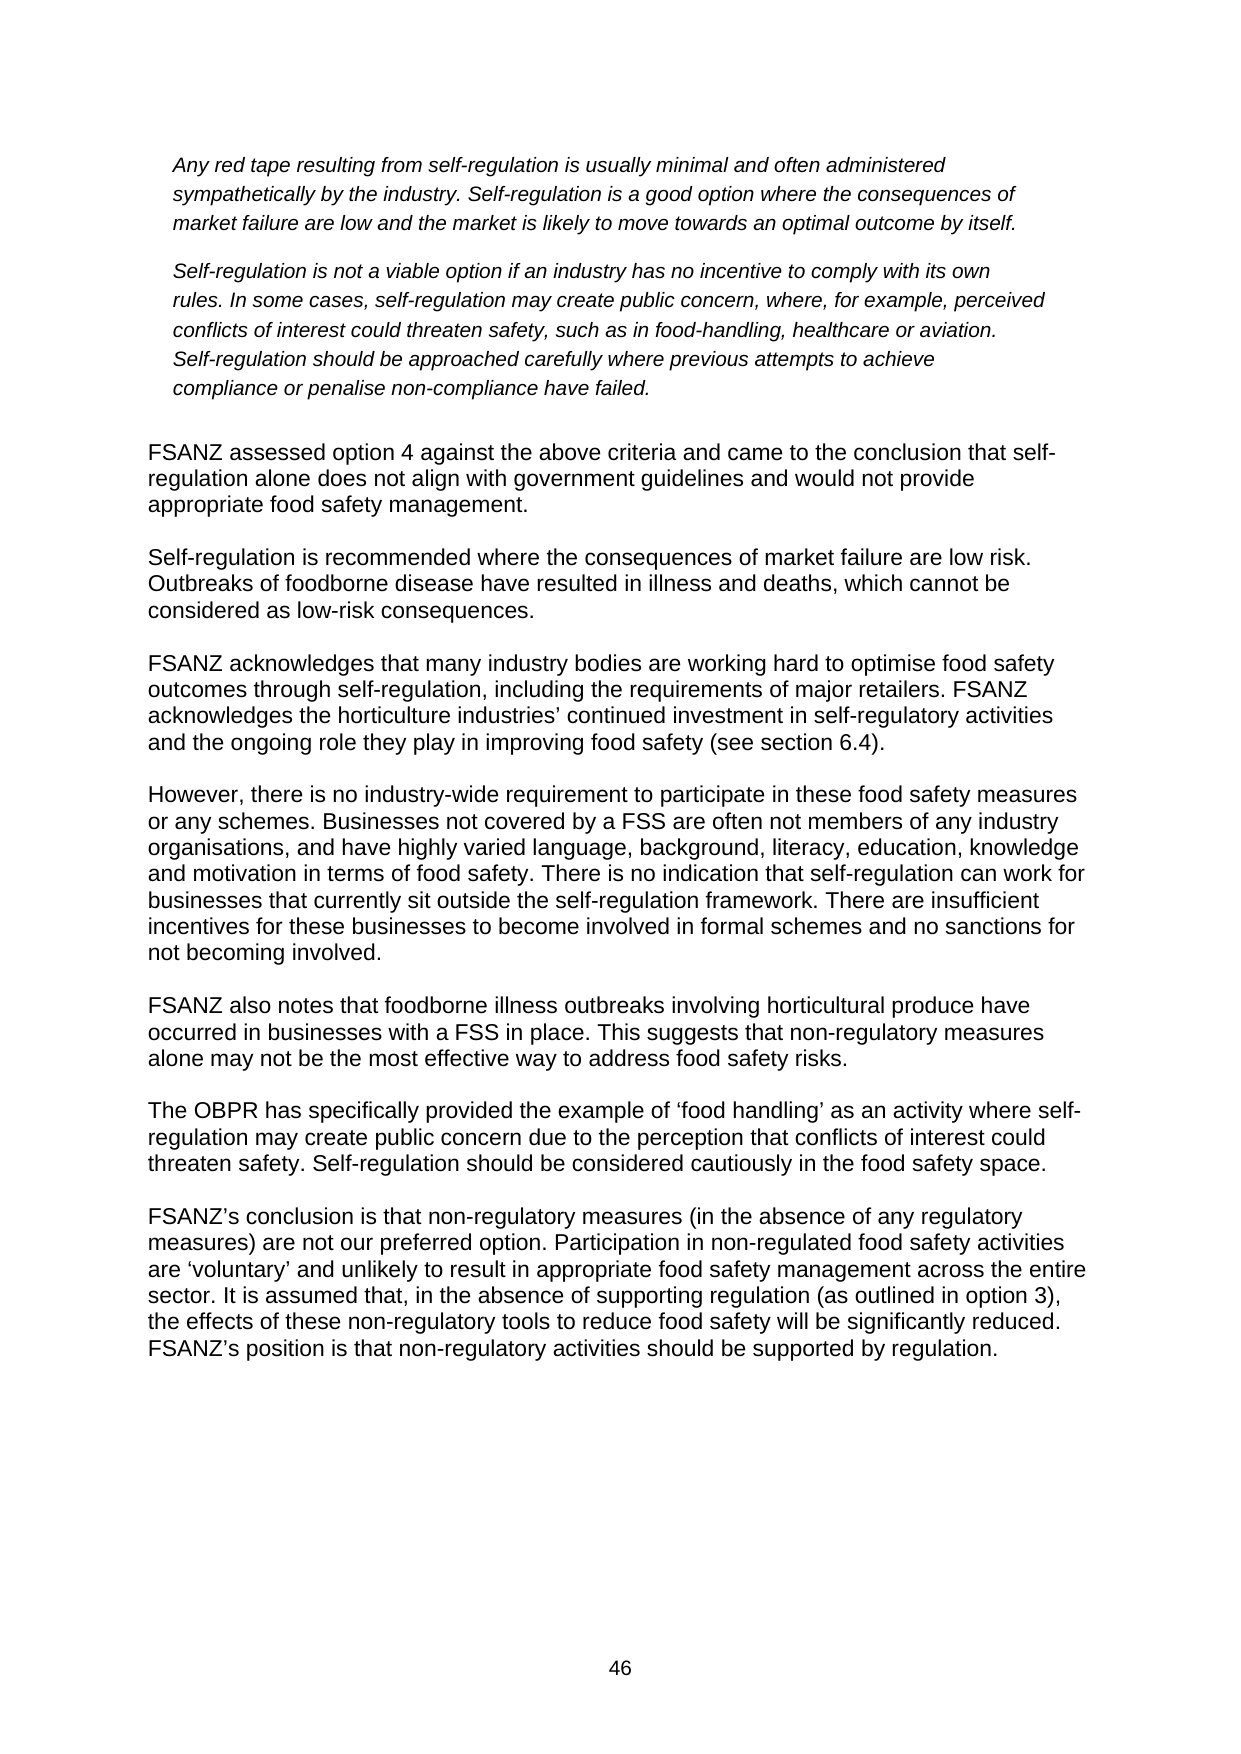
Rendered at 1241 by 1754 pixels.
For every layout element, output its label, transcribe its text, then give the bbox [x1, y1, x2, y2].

text Self-regulation is recommended where the consequences of market failure are low risk. Outbreaks of foodborne disease have resulted in illness and deaths, which cannot be considered as low-risk consequences. [148, 544, 1092, 623]
text Any red tape resulting from self-regulation is usually minimal and often administered sympathetically by the industry. Self-regulation is a good option where the consequences of market failure are low and the market is likely to move towards an optimal outcome by itself. [173, 148, 1048, 235]
text However, there is no industry-wide requirement to participate in these food safety measures or any schemes. Businesses not covered by a FSS are often not members of any industry organisations, and have highly varied language, background, literacy, education, knowledge and motivation in terms of food safety. There is no indication that self-regulation can work for businesses that currently sit outside the self-regulation framework. There are insufficient incentives for these businesses to become involved in formal schemes and no sanctions for not becoming involved. [148, 781, 1092, 966]
text FSANZ also notes that foodborne illness outbreaks involving horticultural produce have occurred in businesses with a FSS in place. This suggests that non-regulatory measures alone may not be the most effective way to address food safety risks. [148, 992, 1092, 1071]
list FSANZ assessed option 4 against the above criteria and came to the conclusion that self-regulation alone does not align with government guidelines and would not provide appropriate food safety management. [148, 439, 1092, 518]
text FSANZ’s conclusion is that non-regulatory measures (in the absence of any regulatory measures) are not our preferred option. Participation in non-regulated food safety activities are ‘voluntary’ and unlikely to result in appropriate food safety management across the entire sector. It is assumed that, in the absence of supporting regulation (as outlined in option 3), the effects of these non-regulatory tools to reduce food safety will be significantly reduced. FSANZ’s position is that non-regulatory activities should be supported by regulation. [148, 1203, 1092, 1361]
text The OBPR has specifically provided the example of ‘food handling’ as an activity where self-regulation may create public concern due to the perception that conflicts of interest could threaten safety. Self-regulation should be considered cautiously in the food safety space. [148, 1097, 1092, 1177]
text Self-regulation is not a viable option if an industry has no incentive to comply with its own rules. In some cases, self-regulation may create public concern, where, for example, perceived conflicts of interest could threaten safety, such as in food-handling, healthcare or aviation. Self-regulation should be approached carefully where previous attempts to achieve compliance or penalise non-compliance have failed. [173, 254, 1048, 400]
text FSANZ acknowledges that many industry bodies are working hard to optimise food safety outcomes through self-regulation, including the requirements of major retailers. FSANZ acknowledges the horticulture industries’ continued investment in self-regulatory activities and the ongoing role they play in improving food safety (see section 6.4). [148, 649, 1092, 755]
